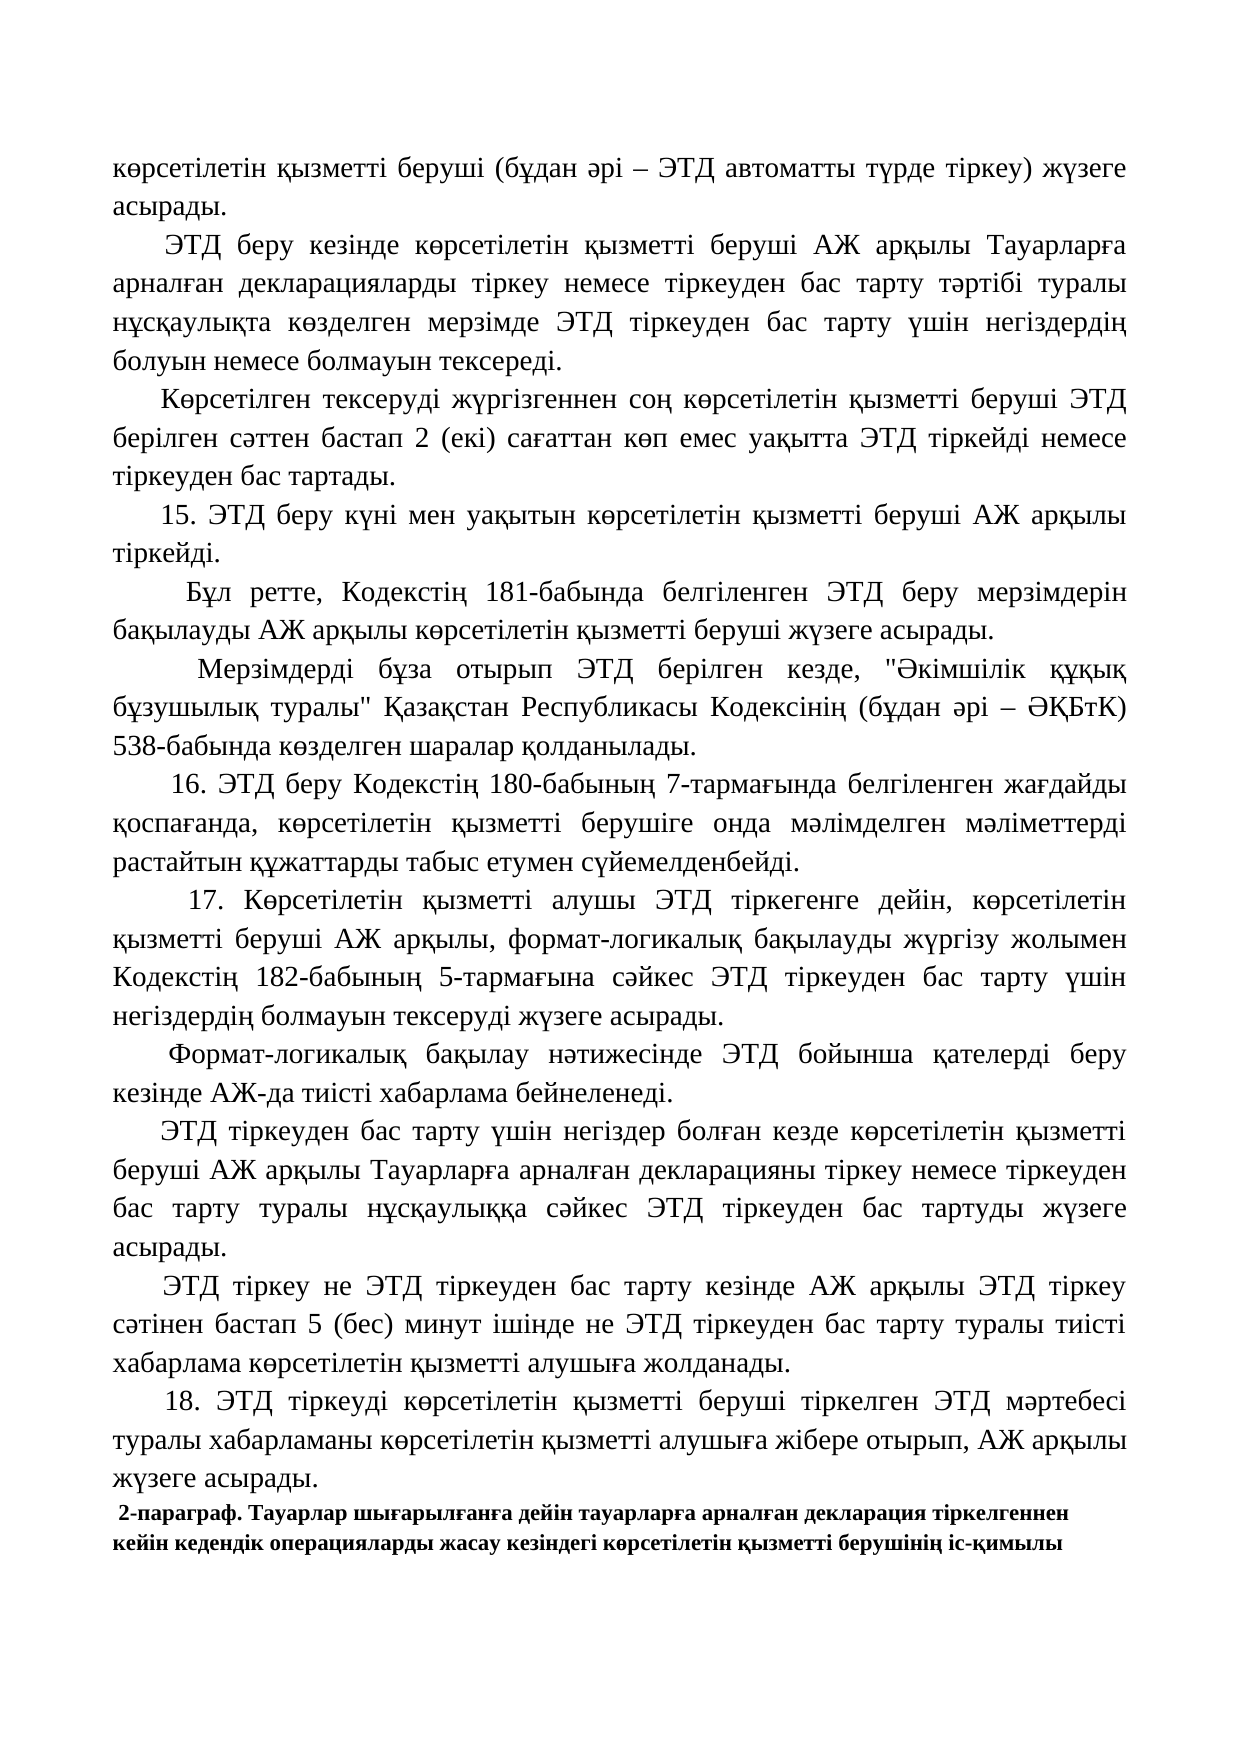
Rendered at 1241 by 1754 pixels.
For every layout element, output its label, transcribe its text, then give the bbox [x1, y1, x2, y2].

text ЭТД тіркеу не ЭТД тіркеуден бас тарту кезінде АЖ арқылы ЭТД тіркеу сәтінен бастап 5 (бес) минут ішінде не ЭТД тіркеуден бас тарту туралы тиісті хабарлама көрсетілетін қызметті алушыға жолданады. [112, 1268, 1128, 1378]
text 15. ЭТД беру күні мен уақытын көрсетілетін қызметті беруші АЖ арқылы тіркейді. [112, 497, 1128, 569]
text ЭТД беру кезінде көрсетілетін қызметті беруші АЖ арқылы Тауарларға арналған декларацияларды тіркеу немесе тіркеуден бас тарту тәртібі туралы нұсқаулықта көзделген мерзімде ЭТД тіркеуден бас тарту үшін негіздердің болуын немесе болмауын тексереді. [112, 227, 1128, 376]
text Бұл ретте, Кодекстің 181-бабында белгіленген ЭТД беру мерзімдерін бақылауды АЖ арқылы көрсетілетін қызметті беруші жүзеге асырады. [112, 574, 1128, 646]
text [112, 150, 1128, 222]
text 17. Көрсетілетін қызметті алушы ЭТД тіркегенге дейін, көрсетілетін қызметті беруші АЖ арқылы, формат-логикалық бақылауды жүргізу жолымен Кодекстің 182-бабының 5-тармағына сәйкес ЭТД тіркеуден бас тарту үшін негіздердің болмауын тексеруді жүзеге асырады. [112, 882, 1128, 1031]
text 16. ЭТД беру Кодекстің 180-бабының 7-тармағында белгіленген жағдайды қоспағанда, көрсетілетін қызметті берушіге онда мәлімделген мәліметтерді растайтын құжаттарды табыс етумен сүйемелденбейді. [112, 767, 1128, 877]
text Мерзімдерді бұза отырып ЭТД берілген кезде, "Әкімшілік құқық бұзушылық туралы" Қазақстан Республикасы Кодексінің (бұдан әрі – ӘҚБтК) 538-бабында көзделген шаралар қолданылады. [112, 651, 1128, 762]
text 2-параграф. Тауарлар шығарылғанға дейін тауарларға арналған декларация тіркелгеннен кейін кедендік операцияларды жасау кезіндегі көрсетілетін қызметті берушінің іс-қимылы [112, 1499, 1128, 1556]
text Көрсетілген тексеруді жүргізгеннен соң көрсетілетін қызметті беруші ЭТД берілген сәттен бастап 2 (екі) сағаттан көп емес уақытта ЭТД тіркейді немесе тіркеуден бас тартады. [112, 381, 1128, 492]
text Формат-логикалық бақылау нәтижесінде ЭТД бойынша қателерді беру кезінде АЖ-да тиісті хабарлама бейнеленеді. [112, 1036, 1128, 1108]
text ЭТД тіркеуден бас тарту үшін негіздер болған кезде көрсетілетін қызметті беруші АЖ арқылы Тауарларға арналған декларацияны тіркеу немесе тіркеуден бас тарту туралы нұсқаулыққа сәйкес ЭТД тіркеуден бас тартуды жүзеге асырады. [112, 1113, 1128, 1263]
text 18. ЭТД тіркеуді көрсетілетін қызметті беруші тіркелген ЭТД мәртебесі туралы хабарламаны көрсетілетін қызметті алушыға жібере отырып, АЖ арқылы жүзеге асырады. [112, 1383, 1128, 1494]
